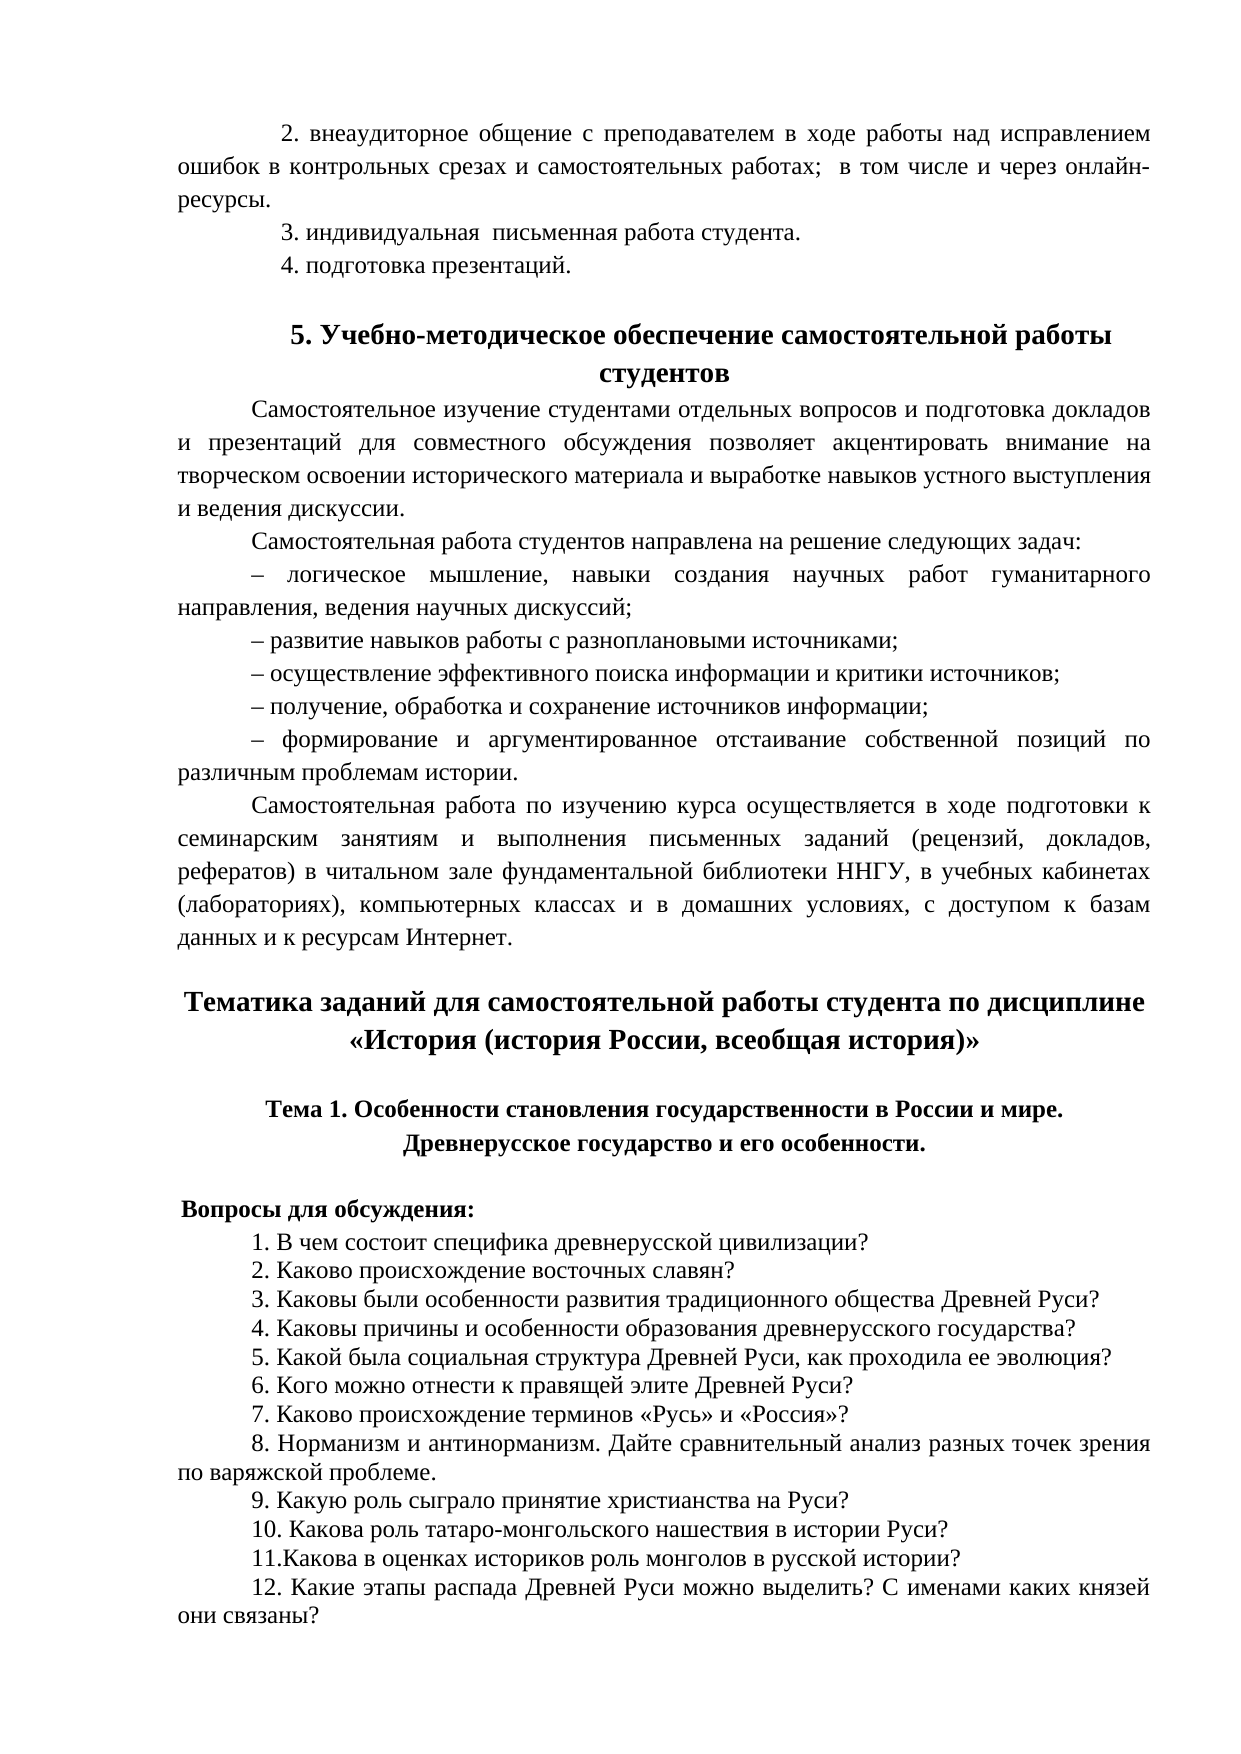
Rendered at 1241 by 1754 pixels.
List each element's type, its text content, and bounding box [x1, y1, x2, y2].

text 6. Кого можно отнести к правящей элите Древней Руси? [177, 1370, 1152, 1399]
text 3. индивидуальная письменная работа студента. [177, 217, 1152, 246]
text 7. Каково происхождение терминов «Русь» и «Россия»? [177, 1399, 1152, 1428]
text 12. Какие этапы распада Древней Руси можно выделить? С именами каких князей они связаны? [177, 1572, 1152, 1629]
text – формирование и аргументированное отстаивание собственной позиций по различным проблемам истории. [177, 724, 1152, 786]
text Вопросы для обсуждения: [181, 1194, 1152, 1222]
text Тематика заданий для самостоятельной работы студента по дисциплине «История (история России, всеобщая история)» [177, 984, 1152, 1056]
list Тема 1. Особенности становления государственности в России и мире. [177, 1094, 1152, 1123]
text – осуществление эффективного поиска информации и критики источников; [177, 658, 1152, 687]
text 8. Норманизм и антинорманизм. Дайте сравнительный анализ разных точек зрения по варяжской проблеме. [177, 1428, 1152, 1485]
list Древнерусское государство и его особенности. [177, 1128, 1152, 1156]
text – логическое мышление, навыки создания научных работ гуманитарного направления, ведения научных дискуссий; [177, 559, 1152, 621]
text 10. Какова роль татаро-монгольского нашествия в истории Руси? [177, 1514, 1152, 1543]
text 5. Учебно-методическое обеспечение самостоятельной работы студентов [177, 317, 1152, 389]
text 11.Какова в оценках историков роль монголов в русской истории? [177, 1543, 1152, 1572]
text Самостоятельная работа по изучению курса осуществляется в ходе подготовки к семинарским занятиям и выполнения письменных заданий (рецензий, докладов, рефератов) в читальном зале фундаментальной библиотеки ННГУ, в учебных кабинетах (лабораториях), компьютерных классах и в домашних условиях, с доступом к базам данных и к ресурсам Интернет. [177, 790, 1152, 951]
text Самостоятельная работа студентов направлена на решение следующих задач: [177, 526, 1152, 555]
text 1. В чем состоит специфика древнерусской цивилизации? [177, 1227, 1152, 1255]
text 2. Каково происхождение восточных славян? [177, 1255, 1152, 1284]
text 4. подготовка презентаций. [177, 250, 1152, 279]
text – развитие навыков работы с разноплановыми источниками; [177, 625, 1152, 654]
text 5. Какой была социальная структура Древней Руси, как проходила ее эволюция? [177, 1342, 1152, 1370]
text 2. внеаудиторное общение с преподавателем в ходе работы над исправлением ошибок в контрольных срезах и самостоятельных работах; в том числе и через онлайн-ресурсы. [177, 118, 1152, 213]
text 9. Какую роль сыграло принятие христианства на Руси? [177, 1485, 1152, 1514]
text 4. Каковы причины и особенности образования древнерусского государства? [177, 1313, 1152, 1342]
text – получение, обработка и сохранение источников информации; [177, 691, 1152, 720]
text 3. Каковы были особенности развития традиционного общества Древней Руси? [177, 1284, 1152, 1313]
text Самостоятельное изучение студентами отдельных вопросов и подготовка докладов и презентаций для совместного обсуждения позволяет акцентировать внимание на творческом освоении исторического материала и выработке навыков устного выступления и ведения дискуссии. [177, 394, 1152, 522]
